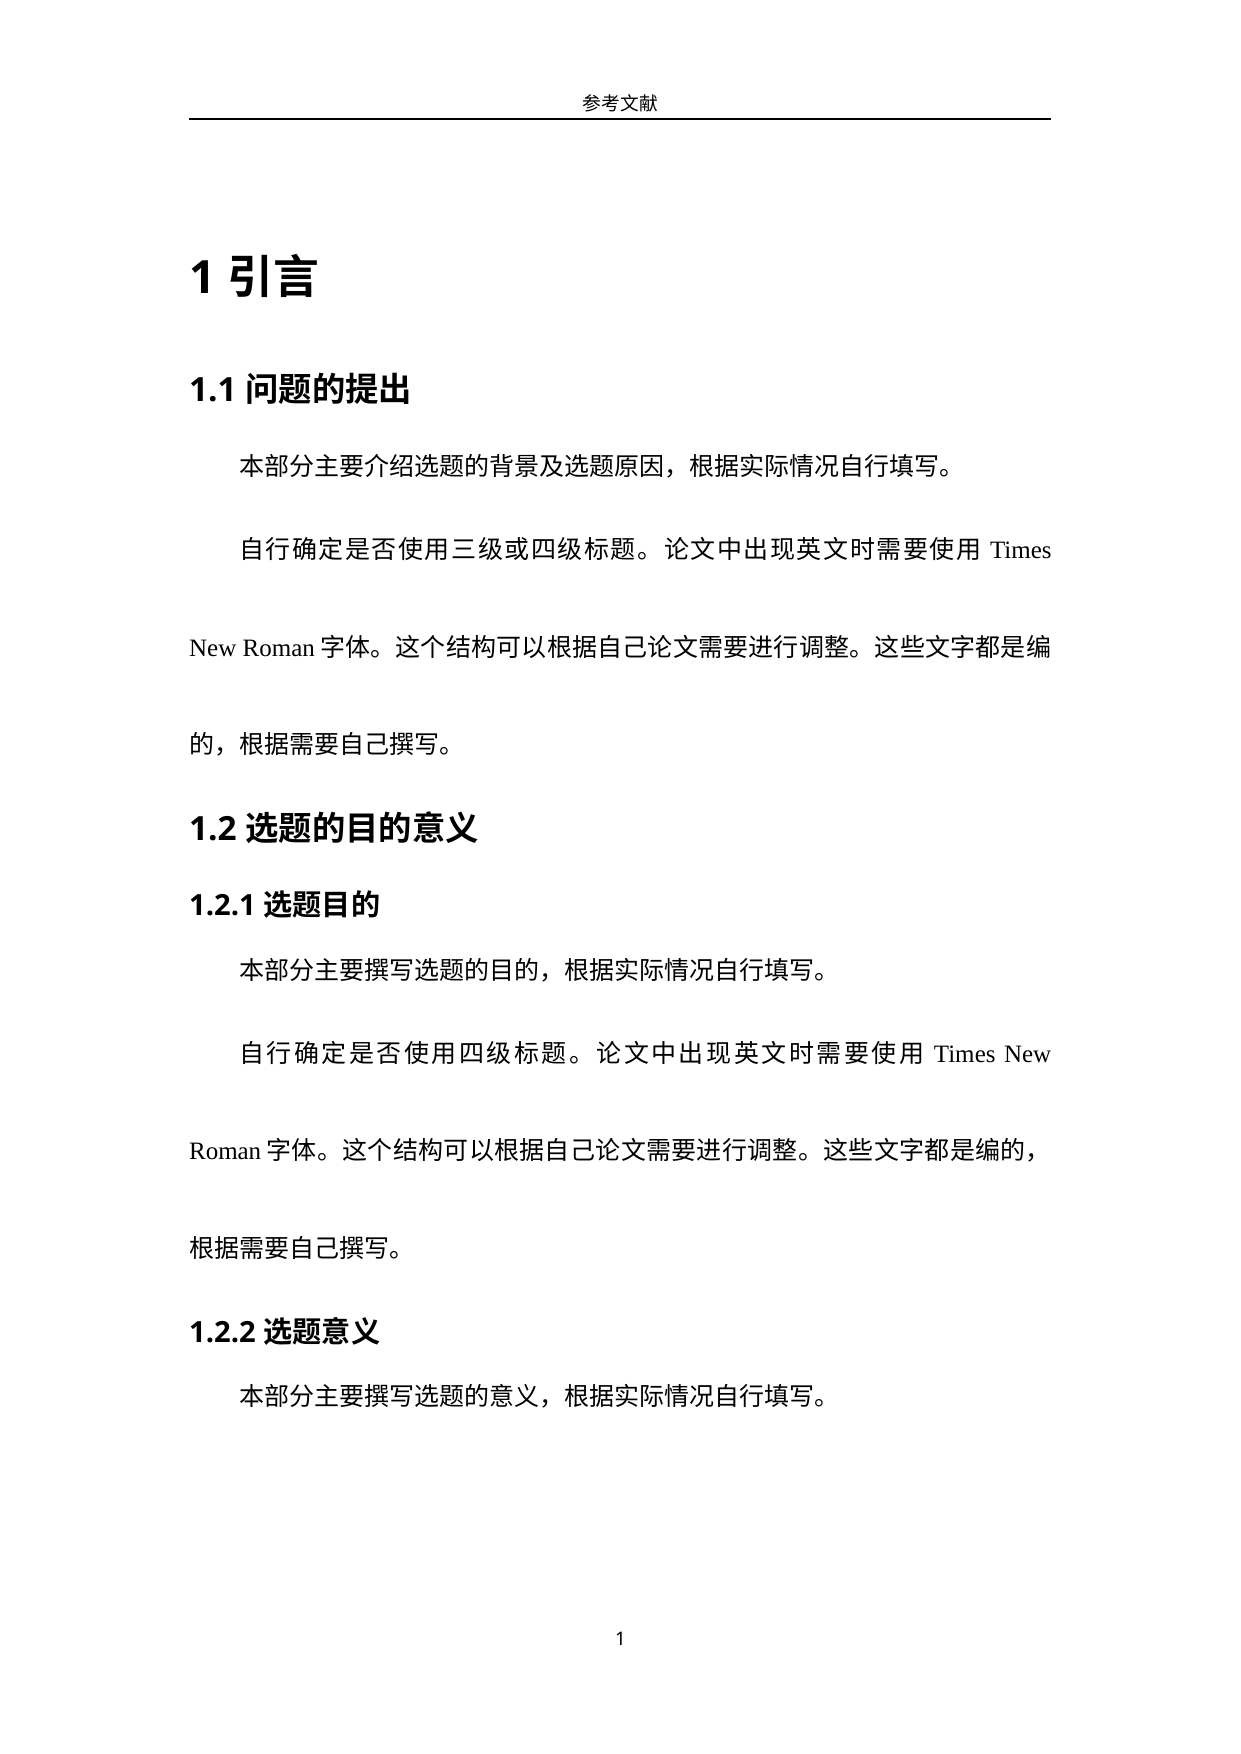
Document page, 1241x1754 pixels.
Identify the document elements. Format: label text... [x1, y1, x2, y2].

text 本部分主要撰写选题的意义，根据实际情况自行填写。 [189, 1362, 1051, 1427]
text 本部分主要介绍选题的背景及选题原因，根据实际情况自行填写。 [189, 432, 1051, 497]
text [189, 1019, 1051, 1279]
subtitle 1.2.1 选题目的 [189, 871, 1051, 936]
subtitle 1 引言 [189, 224, 1051, 322]
subtitle 1.2.2 选题意义 [189, 1297, 1051, 1362]
subtitle 1.2 选题的目的意义 [189, 793, 1051, 858]
text 本部分主要撰写选题的目的，根据实际情况自行填写。 [189, 936, 1051, 1001]
text 自行确定是否使用三级或四级标题。论文中出现英文时需要使用Times New Roman字体。这个结构可以根据自己论文需要进行调整。这些文字都是编的，根据需要自己撰写。 [189, 515, 1051, 775]
subtitle 1.1 问题的提出 [189, 354, 1051, 419]
